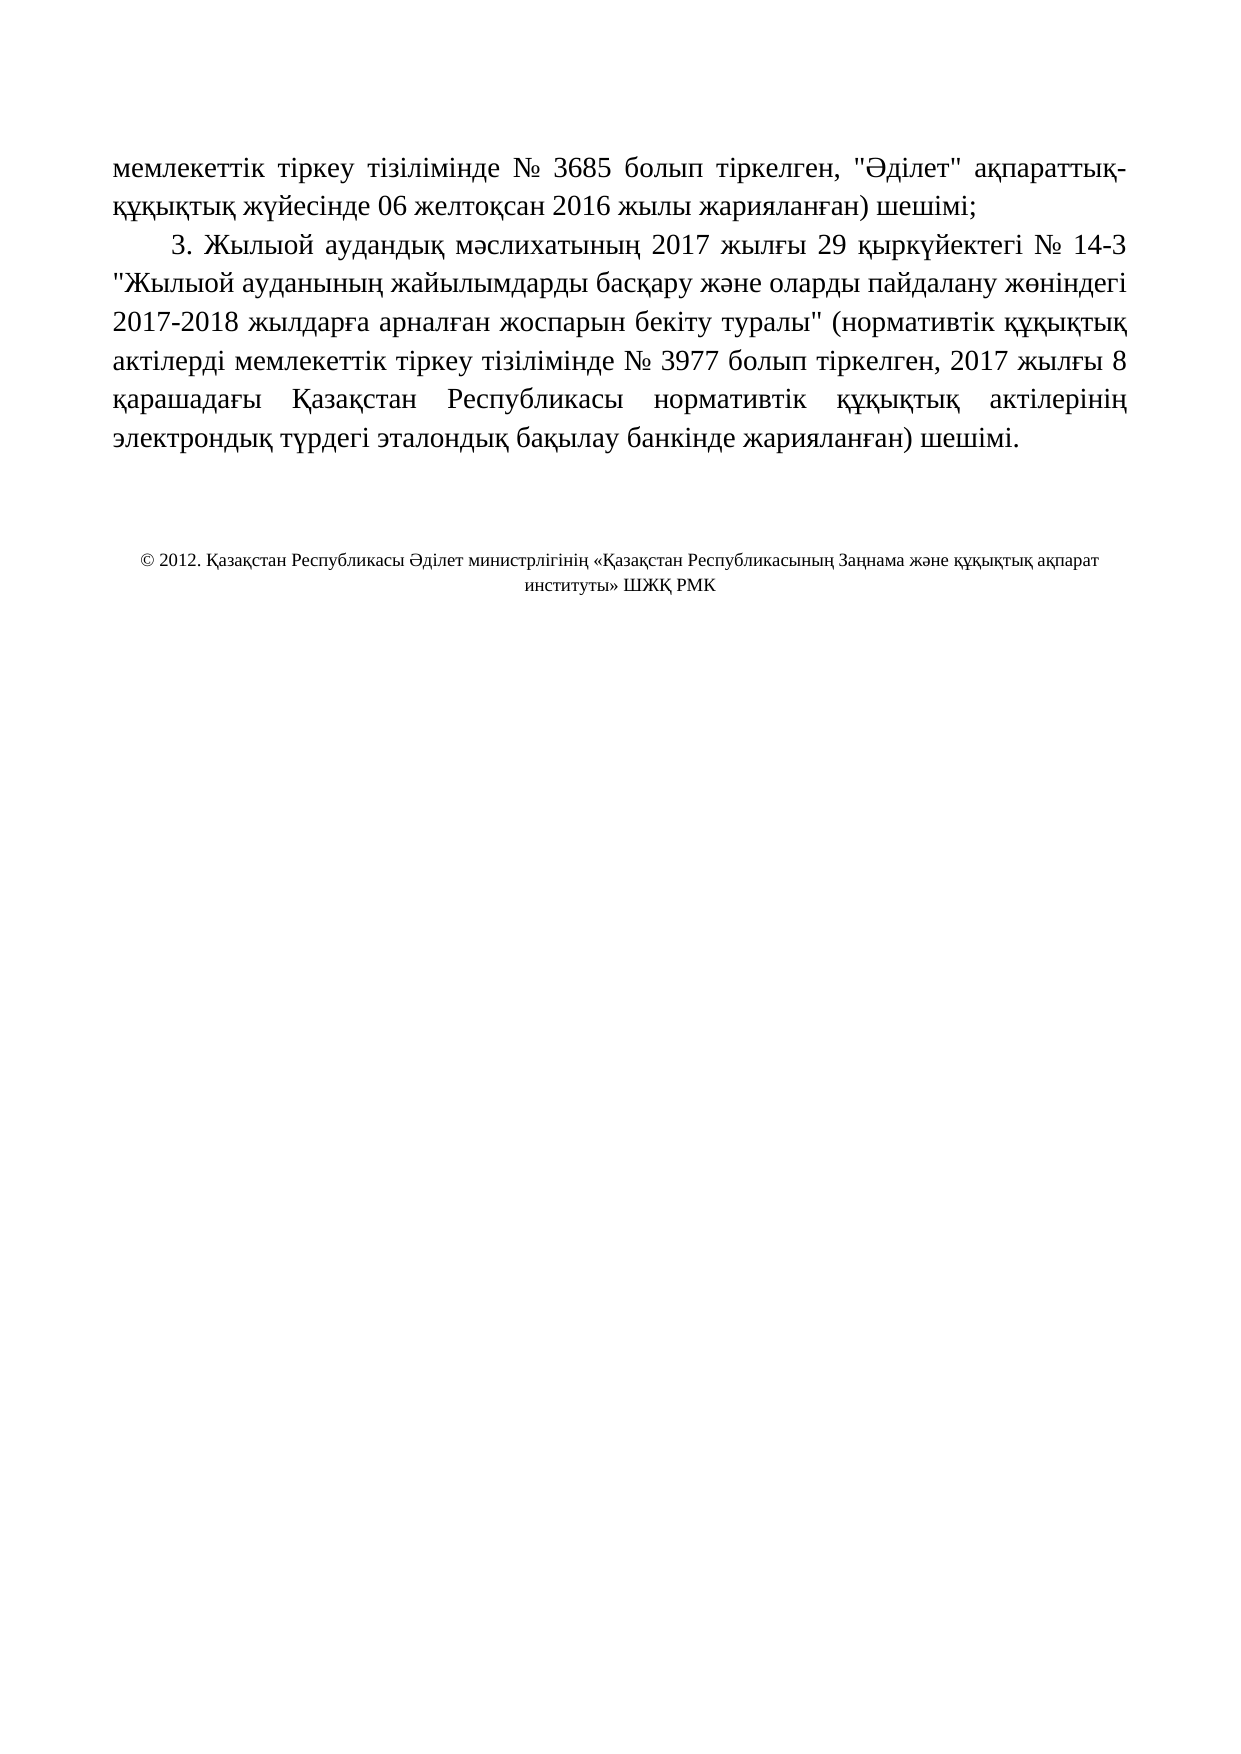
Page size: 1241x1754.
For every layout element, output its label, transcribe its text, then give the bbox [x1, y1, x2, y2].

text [112, 150, 1128, 222]
text 3. Жылыой аудандық мәслихатының 2017 жылғы 29 қыркүйектегі № 14-3 "Жылыой ауданының жайылымдарды басқару және оларды пайдалану жөніндегі 2017-2018 жылдарға арналған жоспарын бекіту туралы" (нормативтік құқықтық актілерді мемлекеттік тіркеу тізілімінде № 3977 болып тіркелген, 2017 жылғы 8 қарашадағы Қазақстан Республикасы нормативтік құқықтық актілерінің электрондық түрдегі эталондық бақылау банкінде жарияланған) шешімі. [112, 227, 1128, 453]
text © 2012. Қазақстан Республикасы Әділет министрлігінің «Қазақстан Республикасының Заңнама және құқықтық ақпарат институты» ШЖҚ РМК [112, 549, 1128, 595]
